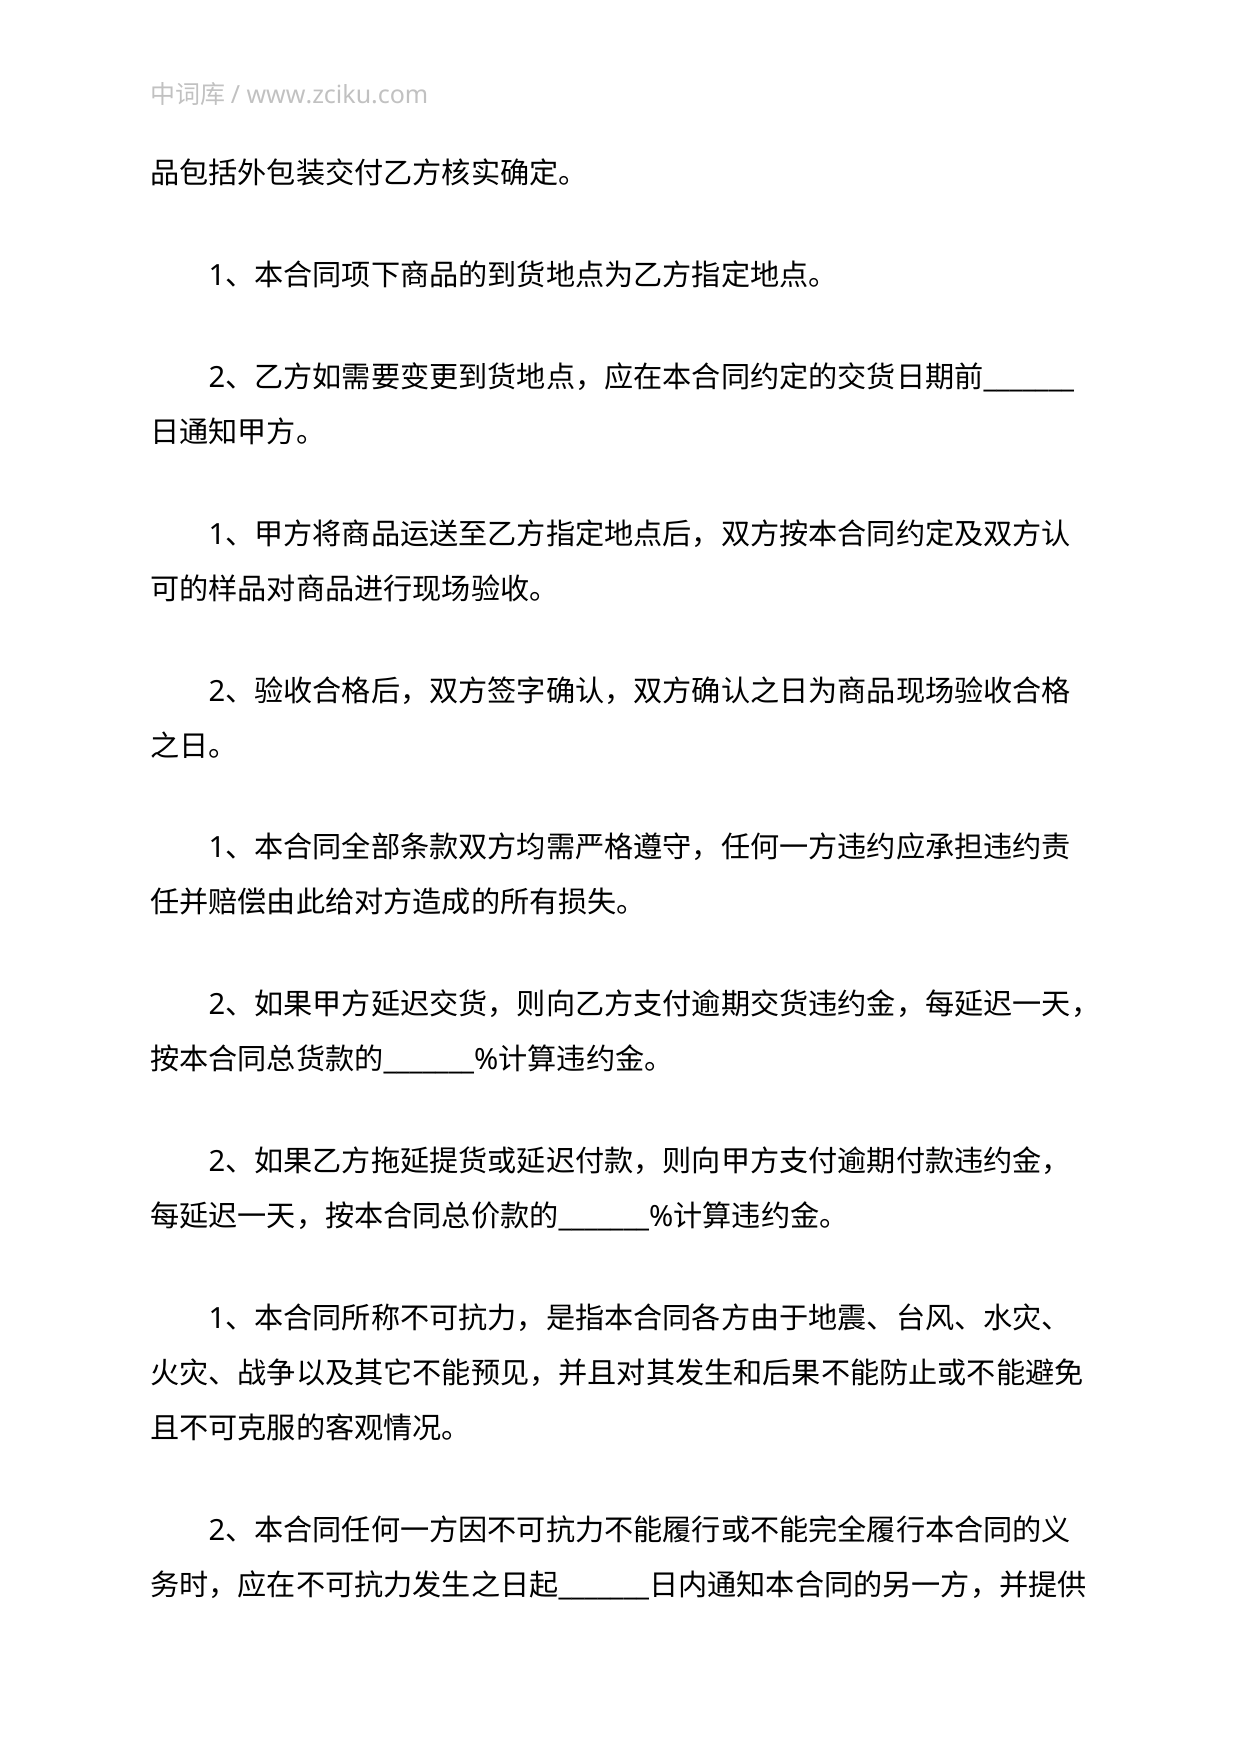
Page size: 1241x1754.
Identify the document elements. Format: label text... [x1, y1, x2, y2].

text 1、本合同所称不可抗力，是指本合同各方由于地震、台风、水灾、火灾、战争以及其它不能预见，并且对其发生和后果不能防止或不能避免且不可克服的客观情况。 [150, 1295, 1090, 1447]
text 2、乙方如需要变更到货地点，应在本合同约定的交货日期前_______日通知甲方。 [150, 354, 1090, 451]
text 2、验收合格后，双方签字确认，双方确认之日为商品现场验收合格之日。 [150, 667, 1090, 764]
text 1、本合同全部条款双方均需严格遵守，任何一方违约应承担违约责任并赔偿由此给对方造成的所有损失。 [150, 824, 1090, 921]
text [150, 150, 1090, 192]
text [150, 1506, 1090, 1604]
text 1、甲方将商品运送至乙方指定地点后，双方按本合同约定及双方认可的样品对商品进行现场验收。 [150, 511, 1090, 608]
text 2、如果乙方拖延提货或延迟付款，则向甲方支付逾期付款违约金，每延迟一天，按本合同总价款的_______%计算违约金。 [150, 1138, 1090, 1235]
text 1、本合同项下商品的到货地点为乙方指定地点。 [150, 252, 1090, 294]
text 2、如果甲方延迟交货，则向乙方支付逾期交货违约金，每延迟一天，按本合同总货款的_______%计算违约金。 [150, 981, 1090, 1078]
